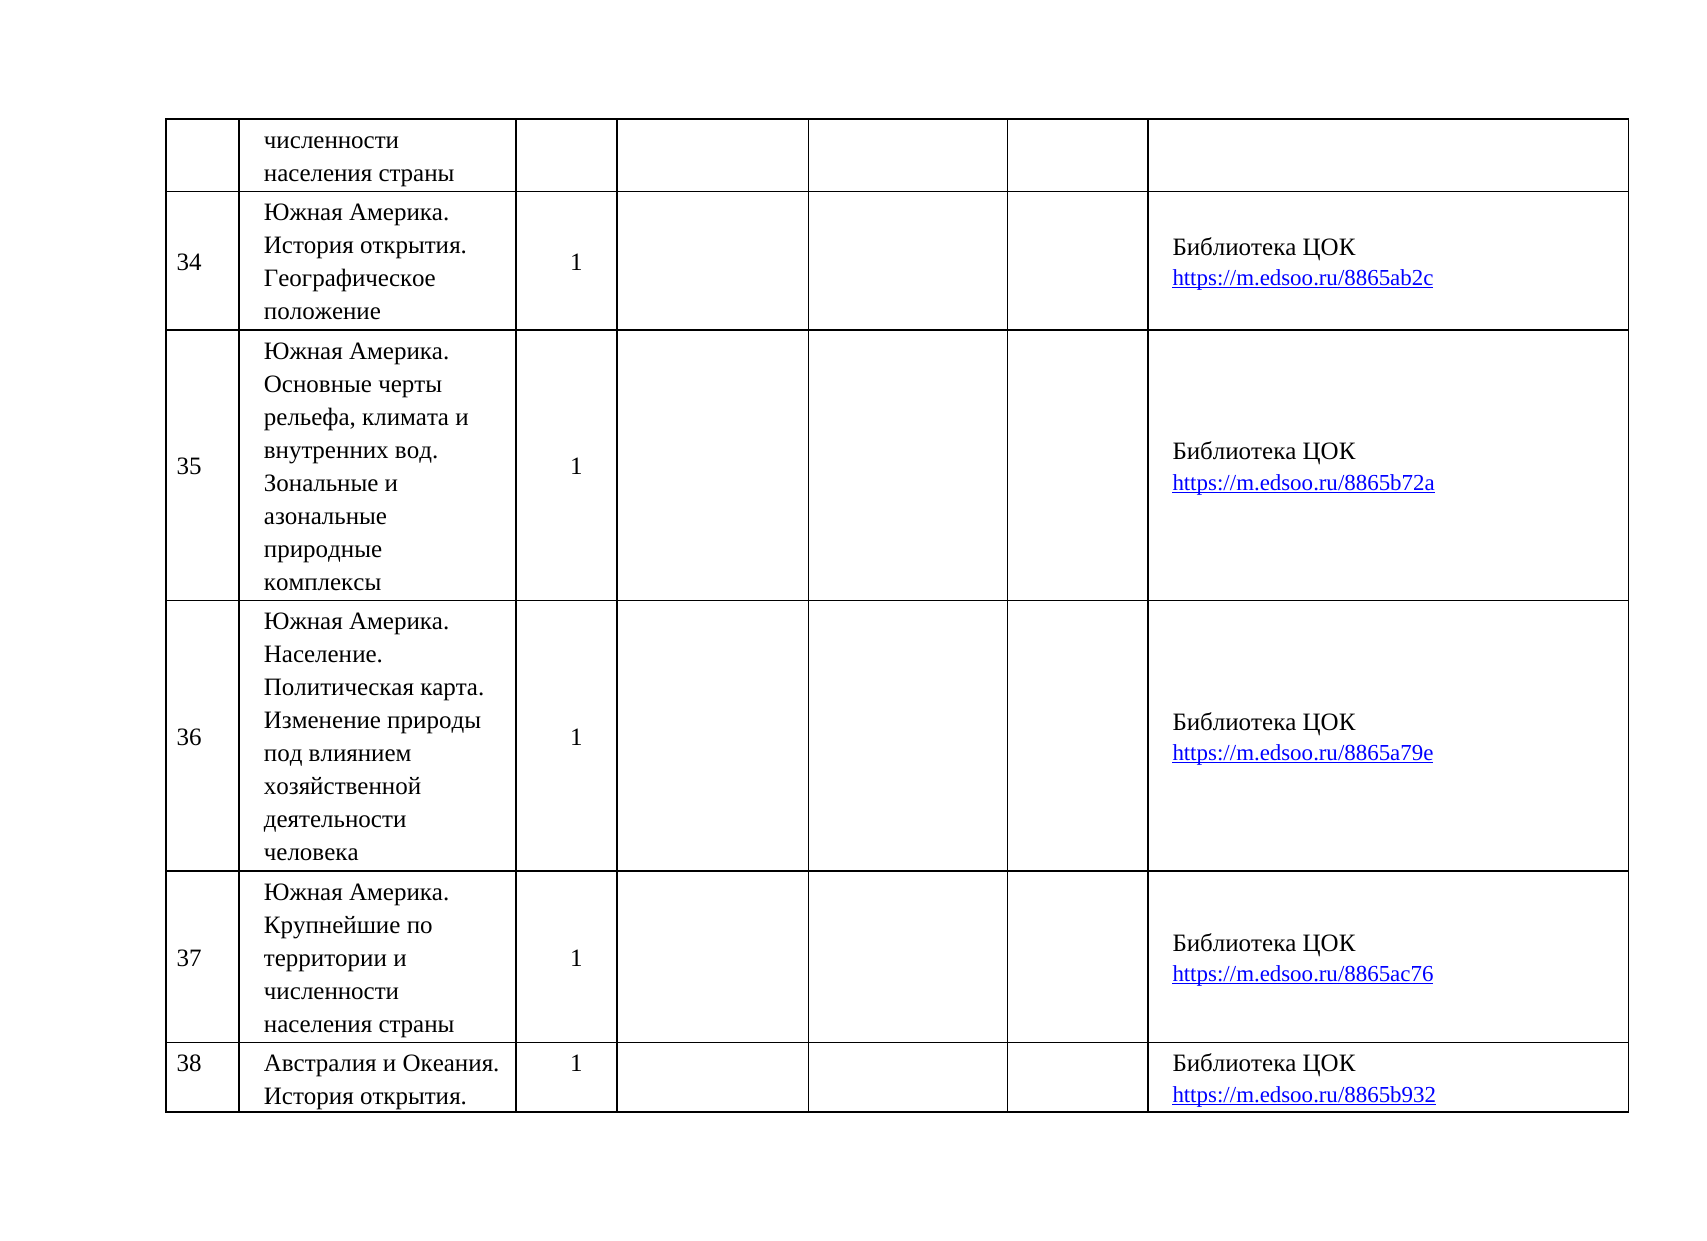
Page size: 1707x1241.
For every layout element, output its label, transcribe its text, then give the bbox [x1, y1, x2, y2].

table_cell 36 [167, 601, 238, 870]
table_cell 1 [517, 120, 616, 191]
table_cell Южная Америка. Население. Политическая карта. Изменение природы под влиянием хозяйственной деятельности человека [240, 601, 515, 870]
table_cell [240, 1043, 515, 1111]
table_cell Библиотека ЦОК https://m.edsoo.ru/8865ac76 [1149, 872, 1628, 1041]
table_cell Южная Америка. Крупнейшие по территории и численности населения страны [240, 872, 515, 1041]
table_cell [809, 872, 1007, 1041]
table_cell Южная Америка. Основные черты рельефа, климата и внутренних вод. Зональные и азональные природные комплексы [240, 331, 515, 599]
table_cell [1008, 601, 1147, 870]
table_cell [618, 331, 808, 599]
table_cell Библиотека ЦОК https://m.edsoo.ru/8865a79e [1149, 601, 1628, 870]
table_cell [618, 192, 808, 329]
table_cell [1149, 1043, 1628, 1111]
table_cell 35 [167, 331, 238, 599]
table_cell [1008, 120, 1147, 191]
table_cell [1149, 120, 1628, 191]
table_cell [1008, 192, 1147, 329]
table_cell 1 [517, 872, 616, 1041]
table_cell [240, 120, 515, 191]
table_cell [1008, 331, 1147, 599]
table_cell 1 [517, 192, 616, 329]
table_cell [1008, 872, 1147, 1041]
table_cell [1008, 1043, 1147, 1111]
table_cell 1 [517, 601, 616, 870]
table_cell 37 [167, 872, 238, 1041]
table_cell [809, 1043, 1007, 1111]
table_cell Библиотека ЦОК https://m.edsoo.ru/8865b72a [1149, 331, 1628, 599]
table_cell 1 [517, 331, 616, 599]
table_cell 33 [167, 120, 238, 191]
table_cell [618, 120, 808, 191]
table_cell 34 [167, 192, 238, 329]
table_cell [618, 872, 808, 1041]
table_cell 38 [167, 1043, 238, 1111]
table_cell [809, 601, 1007, 870]
table_cell 1 [517, 1043, 616, 1111]
table_cell [618, 1043, 808, 1111]
table_cell [809, 120, 1007, 191]
table_cell Библиотека ЦОК https://m.edsoo.ru/8865ab2c [1149, 192, 1628, 329]
table_cell Южная Америка. История открытия. Географическое положение [240, 192, 515, 329]
table_cell [618, 601, 808, 870]
table_cell [809, 192, 1007, 329]
table_cell [809, 331, 1007, 599]
